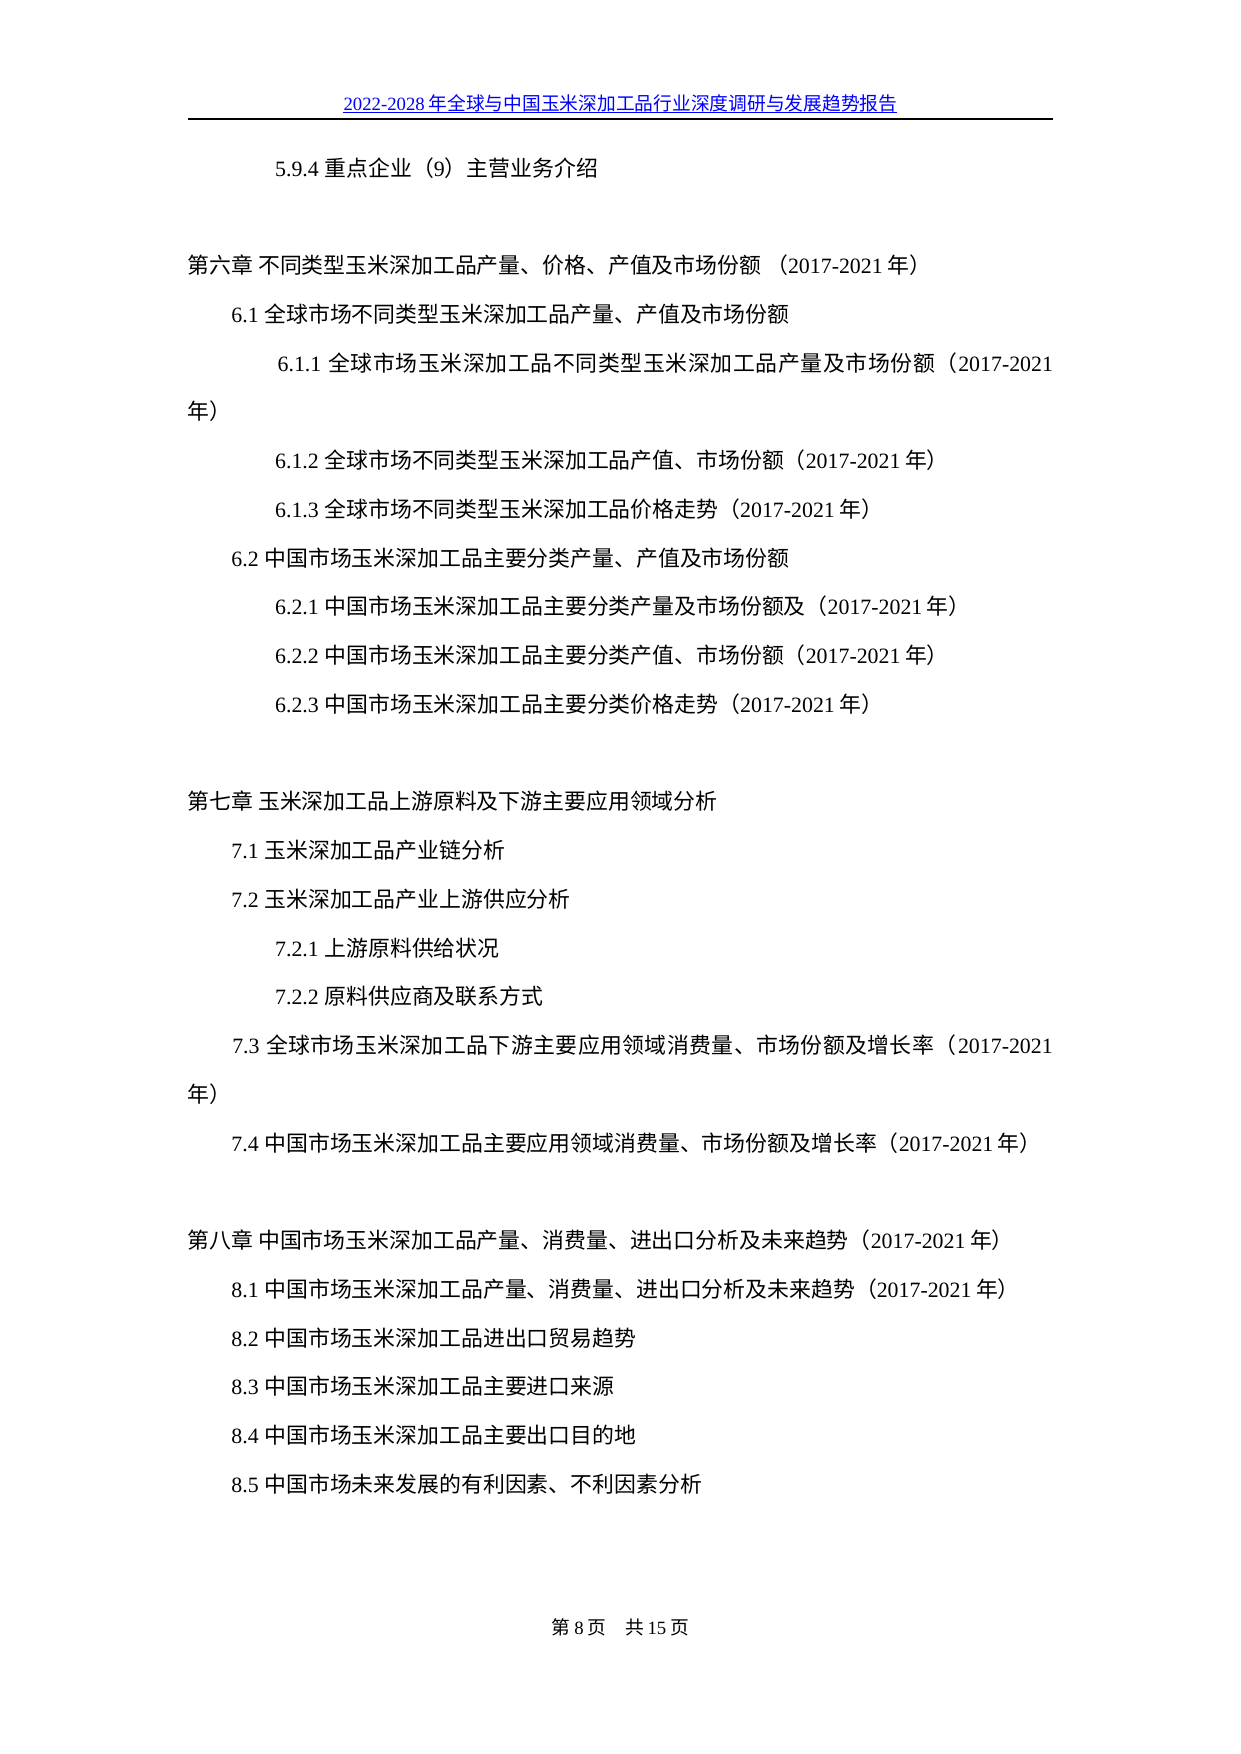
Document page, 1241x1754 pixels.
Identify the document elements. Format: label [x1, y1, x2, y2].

text [187, 150, 1053, 1499]
